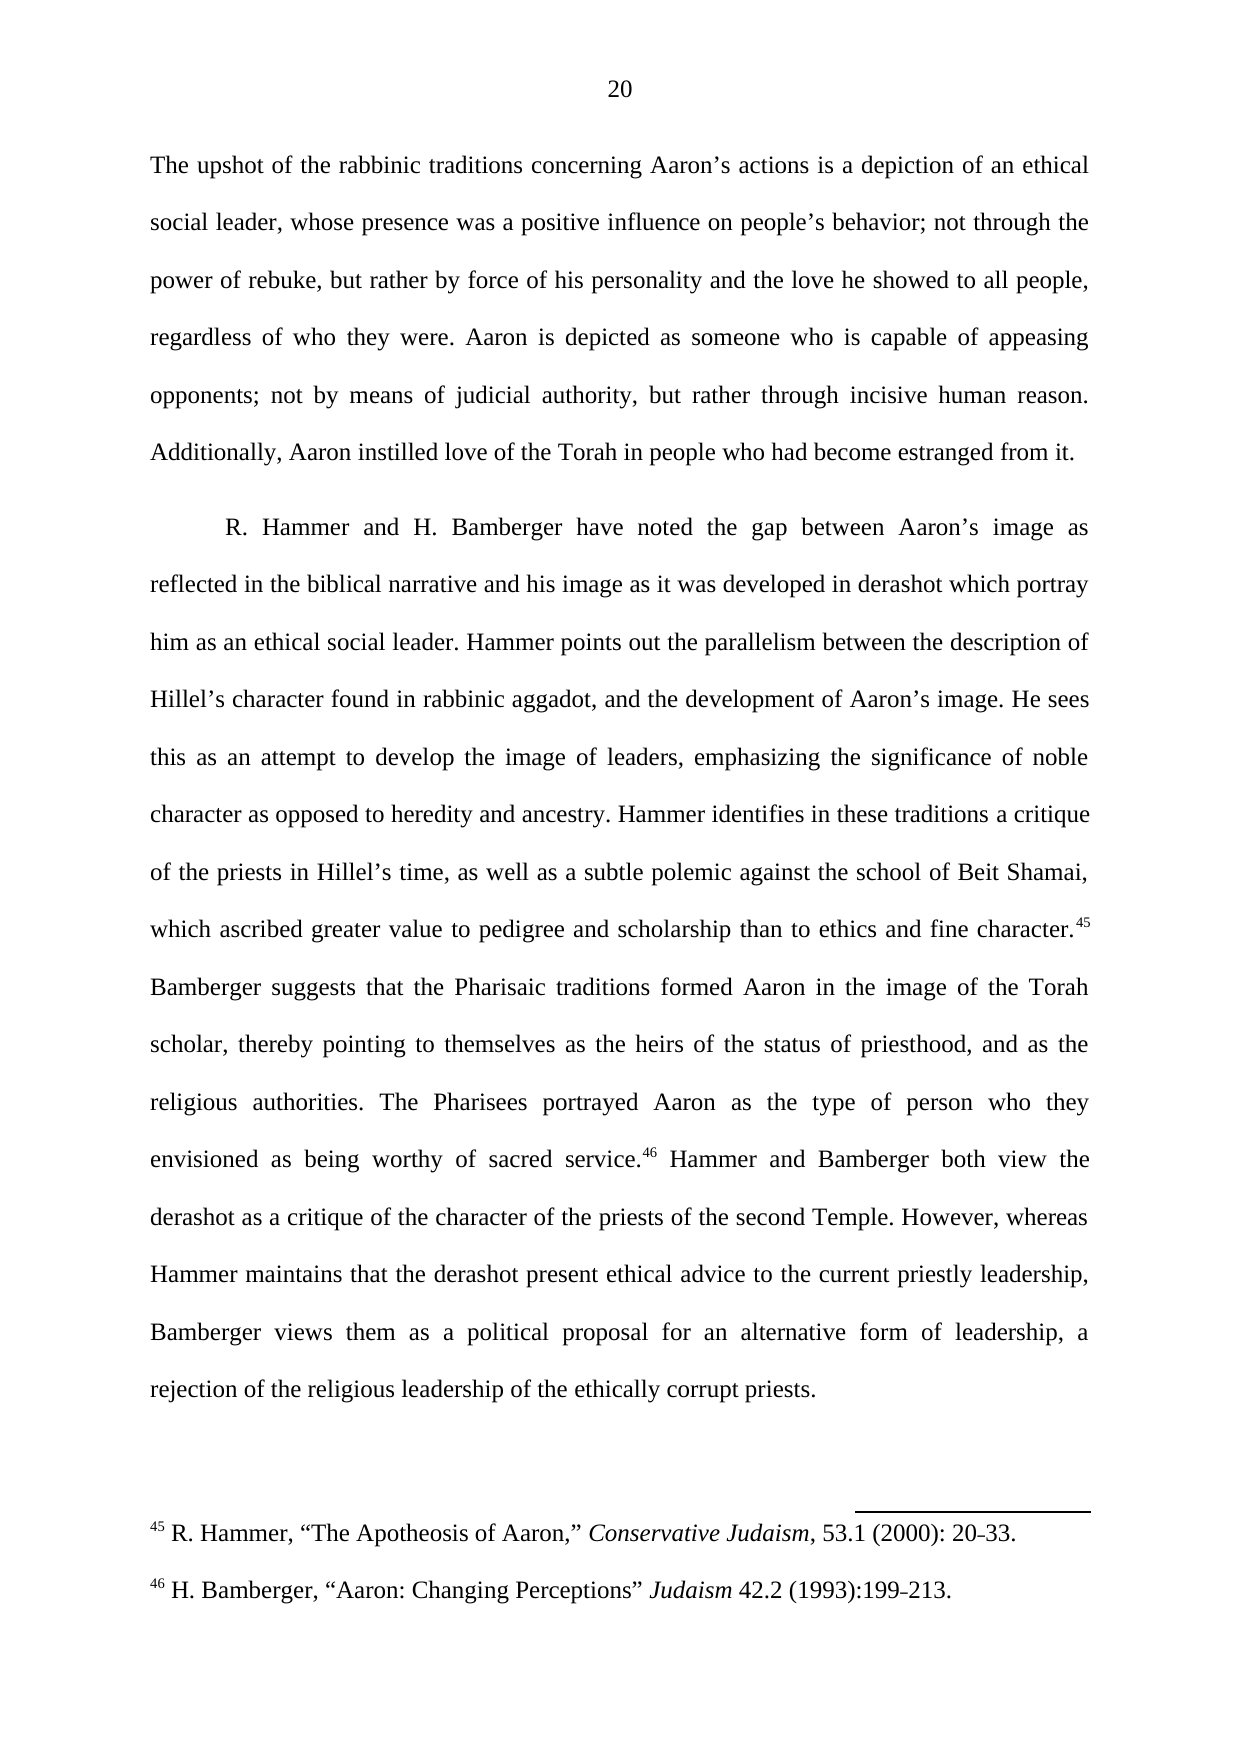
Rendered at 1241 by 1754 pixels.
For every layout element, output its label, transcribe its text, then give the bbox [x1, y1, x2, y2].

text The upshot of the rabbinic traditions concerning Aaron’s actions is a depiction of an ethical social leader, whose presence was a positive influence on people’s behavior; not through the power of rebuke, but rather by force of his personality and the love he showed to all people, regardless of who they were. Aaron is depicted as someone who is capable of appeasing opponents; not by means of judicial authority, but rather through incisive human reason. Additionally, Aaron instilled love of the Torah in people who had become estranged from it. [150, 150, 1090, 466]
text R. Hammer and H. Bamberger have noted the gap between Aaron’s image as reflected in the biblical narrative and his image as it was developed in derashot which portray him as an ethical social leader. Hammer points out the parallelism between the description of Hillel’s character found in rabbinic aggadot, and the development of Aaron’s image. He sees this as an attempt to develop the image of leaders, emphasizing the significance of noble character as opposed to heredity and ancestry. Hammer identifies in these traditions a critique of the priests in Hillel’s time, as well as a subtle polemic against the school of Beit Shamai, which ascribed greater value to pedigree and scholarship than to ethics and fine character. Bamberger suggests that the Pharisaic traditions formed Aaron in the image of the Torah scholar, thereby pointing to themselves as the heirs of the status of priesthood, and as the religious authorities. The Pharisees portrayed Aaron as the type of person who they envisioned as being worthy of sacred service. Hammer and Bamberger both view the derashot as a critique of the character of the priests of the second Temple. However, whereas Hammer maintains that the derashot present ethical advice to the current priestly leadership, Bamberger views them as a political proposal for an alternative form of leadership, a rejection of the religious leadership of the ethically corrupt priests. [150, 512, 1090, 1403]
